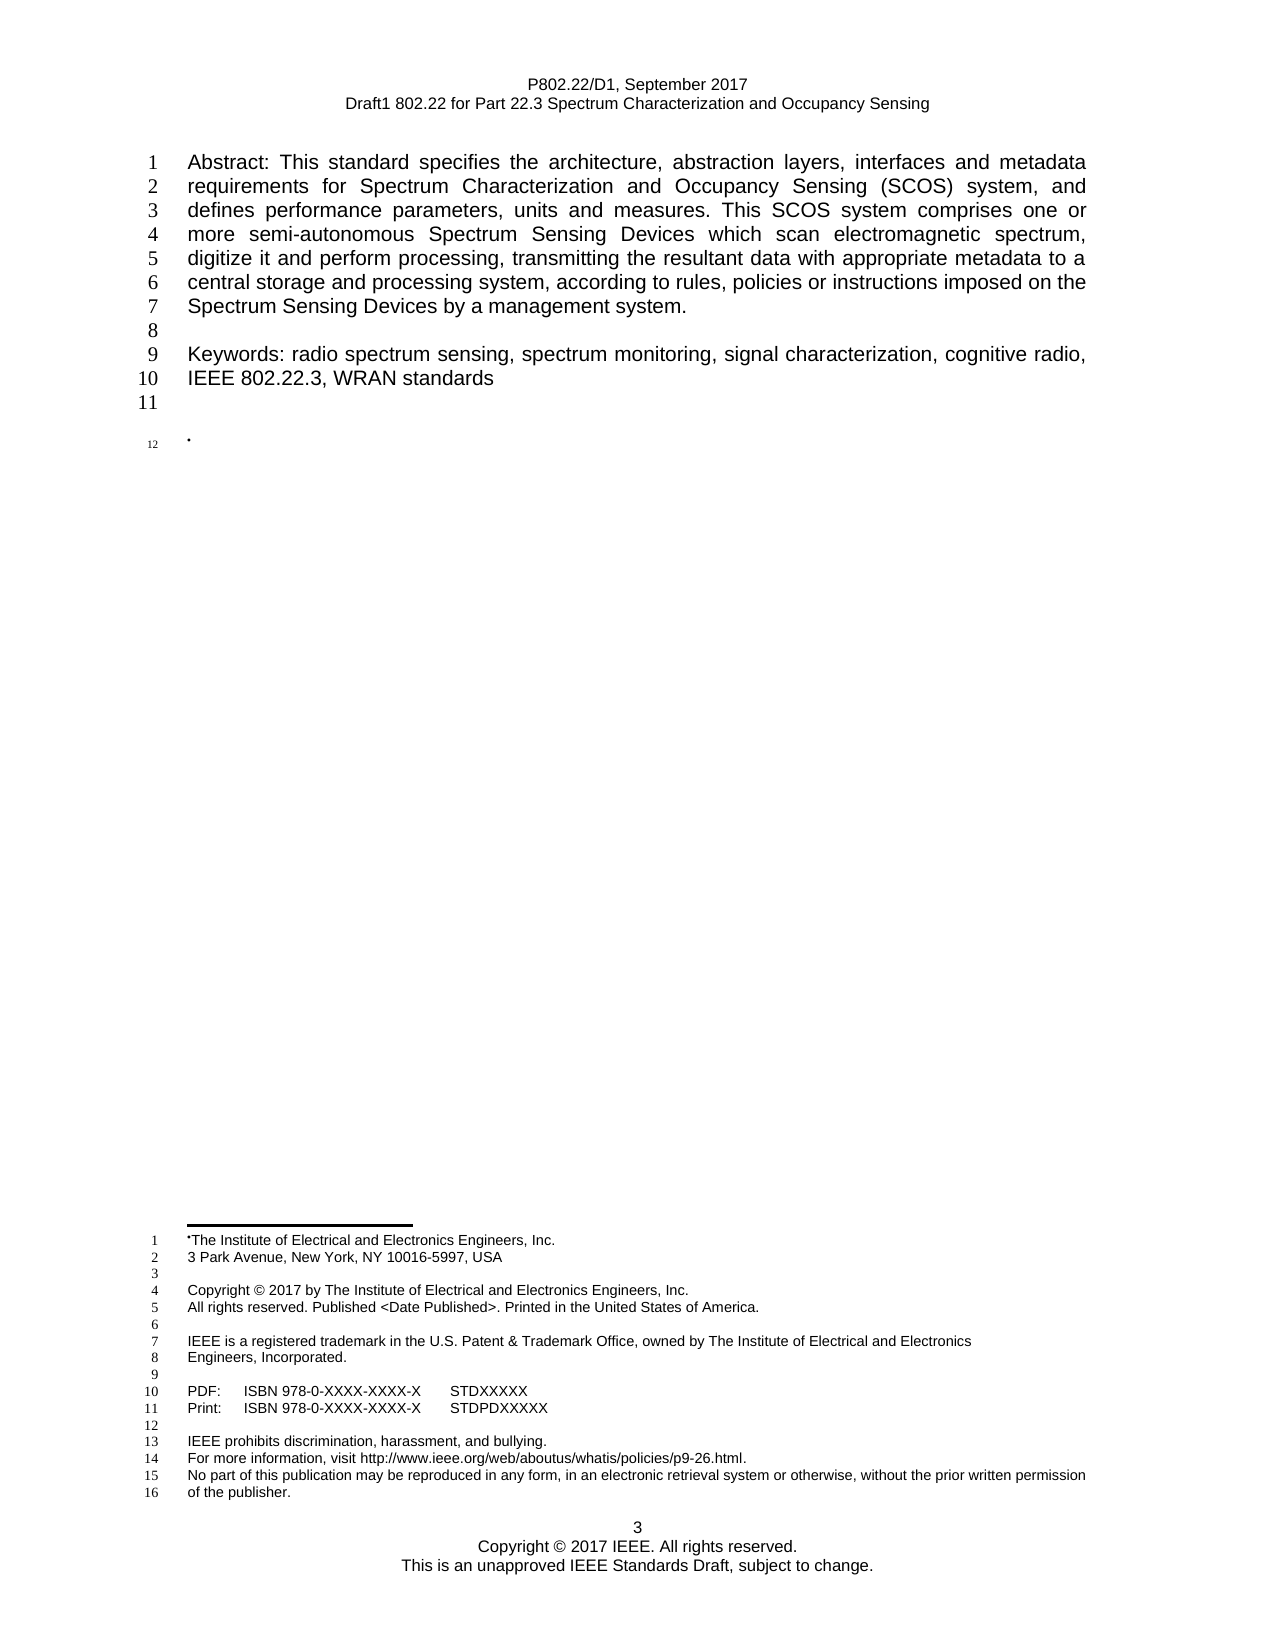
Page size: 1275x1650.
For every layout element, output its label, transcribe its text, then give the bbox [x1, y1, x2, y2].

text Keywords: radio spectrum sensing, spectrum monitoring, signal characterization, cognitive radio, IEEE 802.22.3, WRAN standards [187, 342, 1087, 389]
text Abstract: This standard specifies the architecture, abstraction layers, interfaces and metadata requirements for Spectrum Characterization and Occupancy Sensing (SCOS) system, and defines performance parameters, units and measures. This SCOS system comprises one or more semi-autonomous Spectrum Sensing Devices which scan electromagnetic spectrum, digitize it and perform processing, transmitting the resultant data with appropriate metadata to a central storage and processing system, according to rules, policies or instructions imposed on the Spectrum Sensing Devices by a management system. [187, 150, 1087, 318]
